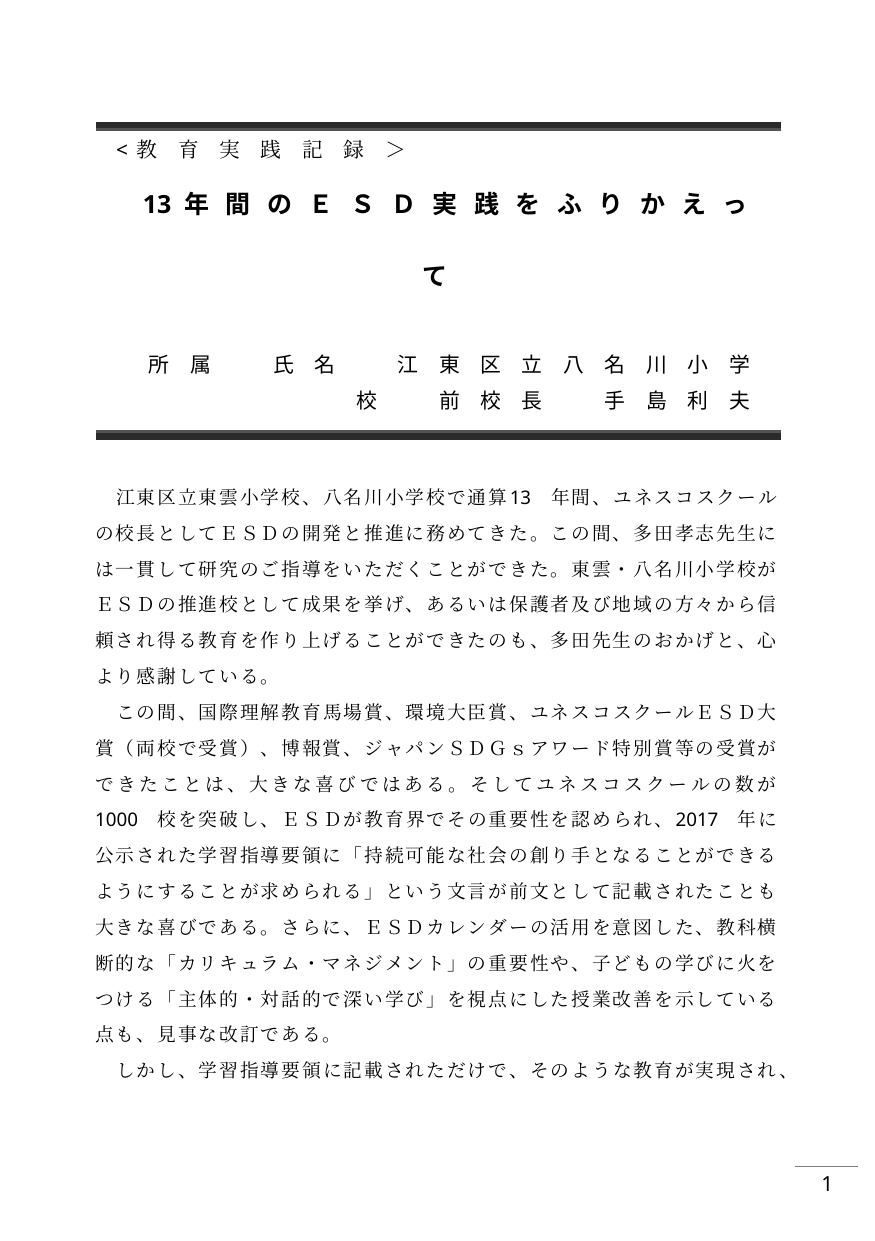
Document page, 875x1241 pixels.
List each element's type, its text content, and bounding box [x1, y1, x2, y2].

text 江東区立東雲小学校、八名川小学校で通算13年間、ユネスコスクールの校長としてＥＳＤの開発と推進に務めてきた。この間、多田孝志先生には一貫して研究のご指導をいただくことができた。東雲・八名川小学校がＥＳＤの推進校として成果を挙げ、あるいは保護者及び地域の方々から信頼され得る教育を作り上げることができたのも、多田先生のおかげと、心より感謝している。 [95, 478, 779, 693]
text この間、国際理解教育馬場賞、環境大臣賞、ユネスコスクールＥＳＤ大賞（両校で受賞）、博報賞、ジャパンＳＤＧｓアワード特別賞等の受賞ができたことは、大きな喜びではある。そしてユネスコスクールの数が1000校を突破し、ＥＳＤが教育界でその重要性を認められ、2017年に公示された学習指導要領に「持続可能な社会の創り手となることができるようにすることが求められる」という文言が前文として記載されたことも大きな喜びである。さらに、ＥＳＤカレンダーの活用を意図した、教科横断的な「カリキュラム・マネジメント」の重要性や、子どもの学びに火をつける「主体的・対話的で深い学び」を視点にした授業改善を示している点も、見事な改訂である。 [95, 693, 779, 1052]
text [95, 1052, 779, 1088]
table_header <教育実践記録＞ 13年間のＥＳＤ実践をふりかえって 所属 氏名 江東区立八名川小学校 前校長 手島利夫 [96, 131, 781, 430]
